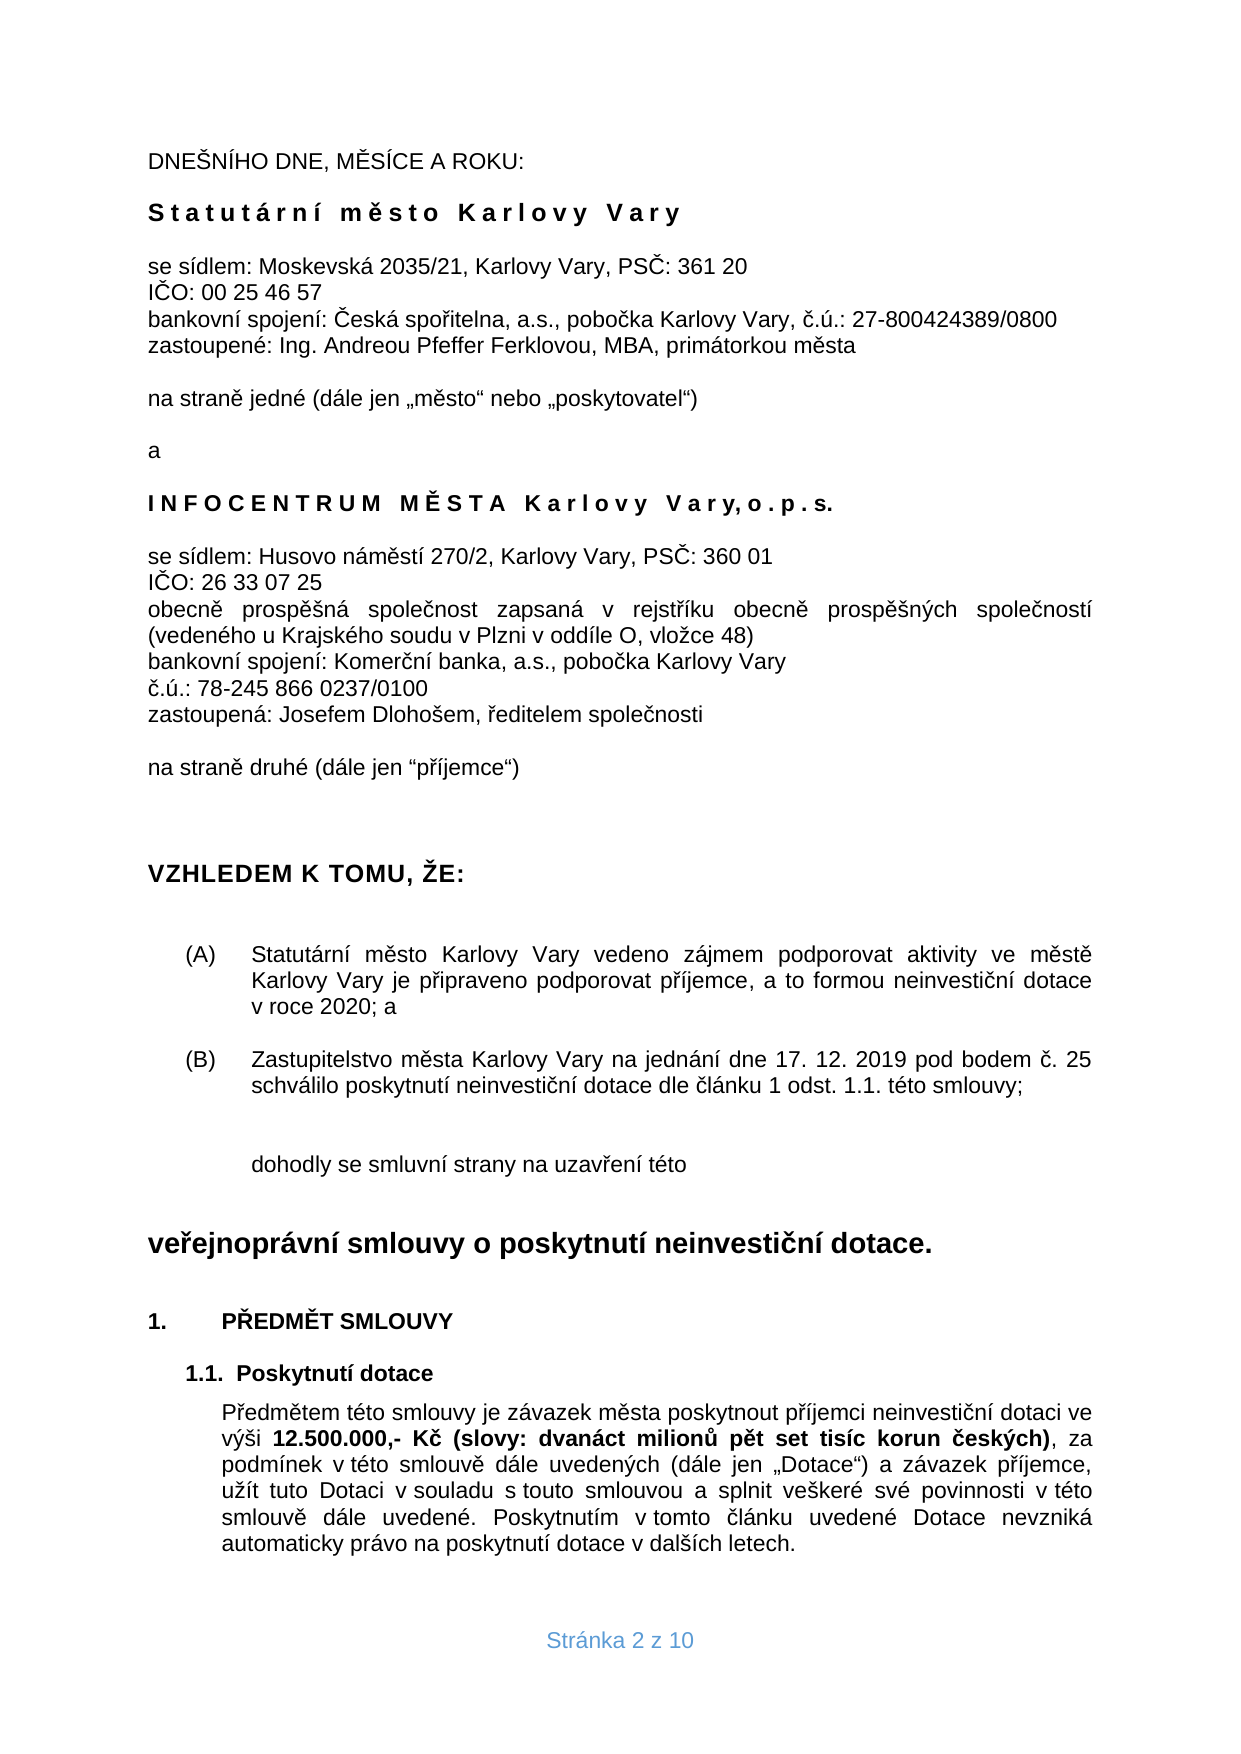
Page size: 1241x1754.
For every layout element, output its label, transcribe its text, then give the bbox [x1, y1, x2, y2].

text obecně prospěšná společnost zapsaná v rejstříku obecně prospěšných společností (vedeného u Krajského soudu v Plzni v oddíle O, vložce 48) [148, 596, 1093, 648]
text Statutární město Karlovy Vary vedeno zájmem podporovat aktivity ve městě Karlovy Vary je připraveno podporovat příjemce, a to formou neinvestiční dotace v roce 2020; a [185, 941, 1093, 1020]
text na straně jedné (dále jen „město“ nebo „poskytovatel“) [148, 385, 1093, 411]
text zastoupená: Josefem Dlohošem, ředitelem společnosti [148, 701, 1093, 727]
list dohodly se smluvní strany na uzavření této [251, 1151, 1093, 1178]
text Zastupitelstvo města Karlovy Vary na jednání dne 17. 12. 2019 pod bodem č. 25 schválilo poskytnutí neinvestiční dotace dle článku 1 odst. 1.1. této smlouvy; [185, 1046, 1093, 1099]
text I N F O C E N T R U M M Ě S T A K a r l o v y V a r y, o . p . s. [148, 490, 1093, 517]
text VZHLEDEM K TOMU, žE: [148, 859, 1093, 888]
text Statutární město Karlovy Vary [148, 198, 1093, 227]
text a [148, 437, 1093, 464]
text Poskytnutí dotace [185, 1359, 1093, 1386]
text IČO: 00 25 46 57 [148, 279, 1093, 306]
text IČO: 26 33 07 25 [148, 569, 1093, 596]
text zastoupené: Ing. Andreou Pfeffer Ferklovou, MBA, primátorkou města [148, 332, 1093, 358]
title veřejnoprávní smlouvy o poskytnutí neinvestiční dotace. [148, 1226, 1093, 1259]
text Předmět smlouvy [148, 1308, 1093, 1334]
text DNEšNíHO DNE, MěSíCE A ROKU: [148, 148, 1093, 174]
list Předmětem této smlouvy je závazek města poskytnout příjemci neinvestiční dotaci ve výši 12.500.000,- Kč (slovy: dvanáct milionů pět set tisíc korun českých), za podmínek v této smlouvě dále uvedených (dále jen „Dotace“) a závazek příjemce, užít tuto Dotaci v souladu s touto smlouvou a splnit veškeré své povinnosti v této smlouvě dále uvedené. Poskytnutím v tomto článku uvedené Dotace nevzniká automaticky právo na poskytnutí dotace v dalších letech. [221, 1398, 1093, 1557]
text bankovní spojení: Komerční banka, a.s., pobočka Karlovy Vary [148, 648, 1093, 675]
text bankovní spojení: Česká spořitelna, a.s., pobočka Karlovy Vary, č.ú.: 27-800424389/0800 [148, 306, 1093, 332]
text se sídlem: Moskevská 2035/21, Karlovy Vary, PSČ: 361 20 [148, 253, 1093, 279]
text na straně druhé (dále jen “příjemce“) [148, 754, 1093, 780]
text č.ú.: 78-245 866 0237/0100 [148, 675, 1093, 701]
text se sídlem: Husovo náměstí 270/2, Karlovy Vary, PSČ: 360 01 [148, 543, 1093, 569]
